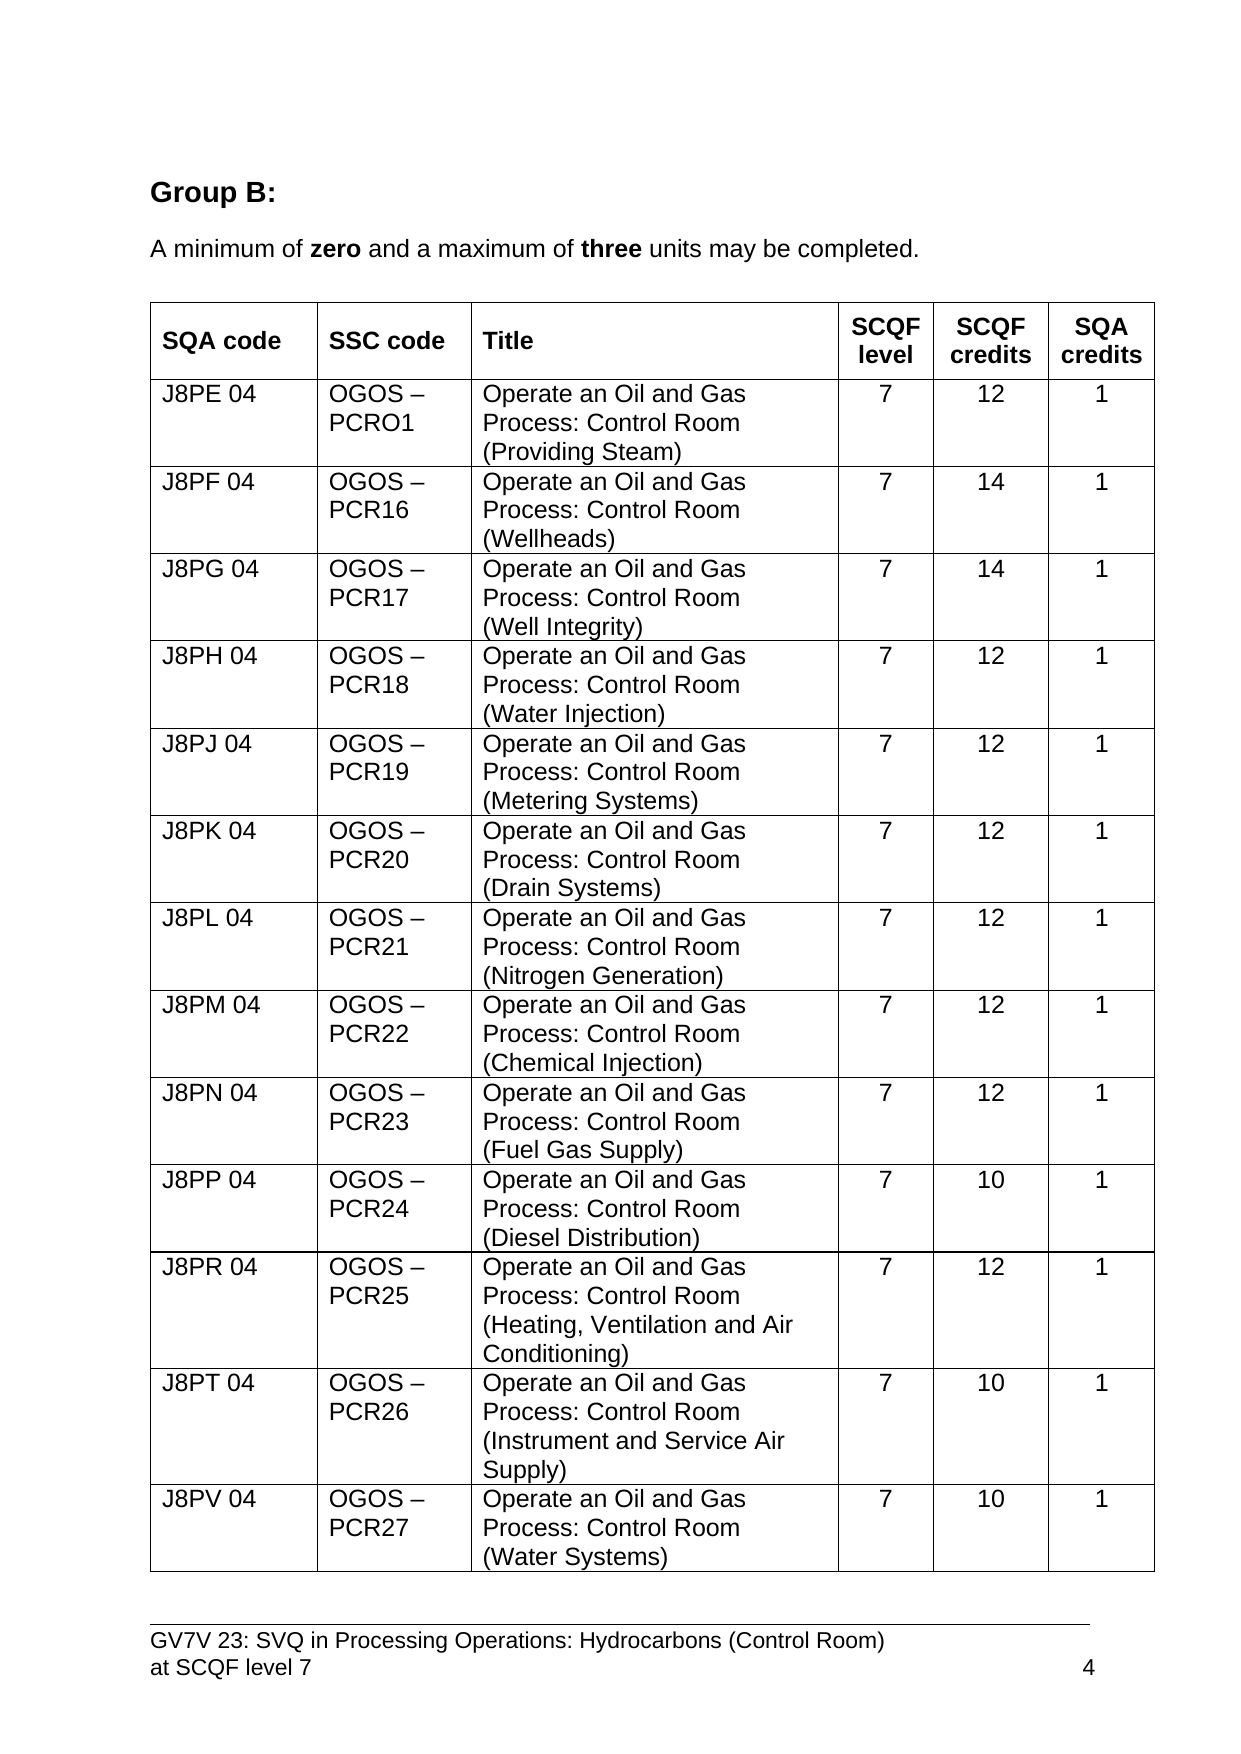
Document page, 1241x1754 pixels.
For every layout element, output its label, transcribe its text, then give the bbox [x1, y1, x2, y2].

table_cell J8PV 04 [151, 1485, 317, 1571]
table_cell 7 [839, 554, 933, 640]
table_cell 14 [934, 467, 1048, 553]
table_cell 10 [934, 1369, 1048, 1483]
table_cell Operate an Oil and Gas Process: Control Room (Instrument and Service Air Supply) [472, 1369, 838, 1483]
table_cell 7 [839, 729, 933, 815]
table_cell Operate an Oil and Gas Process: Control Room (Nitrogen Generation) [472, 903, 838, 989]
table_cell J8PR 04 [151, 1253, 317, 1367]
table_cell 1 [1049, 554, 1154, 640]
table_cell 10 [934, 1165, 1048, 1251]
table_cell J8PP 04 [151, 1165, 317, 1251]
table_header SQA credits [1049, 303, 1154, 378]
table_header SQA code [151, 303, 317, 378]
table_cell 7 [839, 1485, 933, 1571]
table_cell 12 [934, 729, 1048, 815]
table_cell Operate an Oil and Gas Process: Control Room (Water Systems) [472, 1485, 838, 1571]
table_cell OGOS – PCR17 [318, 554, 471, 640]
table_cell OGOS – PCR19 [318, 729, 471, 815]
table_cell 1 [1049, 1485, 1154, 1571]
table_cell 1 [1049, 380, 1154, 466]
table_cell J8PN 04 [151, 1078, 317, 1164]
table_cell 1 [1049, 641, 1154, 728]
table_header Title [472, 303, 838, 378]
table_cell OGOS – PCR26 [318, 1369, 471, 1483]
table_cell 1 [1049, 903, 1154, 989]
text A minimum of zero and a maximum of three units may be completed. [150, 233, 1090, 262]
table_cell OGOS – PCR16 [318, 467, 471, 553]
table_cell 7 [839, 991, 933, 1077]
table_cell OGOS – PCR23 [318, 1078, 471, 1164]
table_header SCQF credits [934, 303, 1048, 378]
table_cell 7 [839, 380, 933, 466]
table_cell J8PT 04 [151, 1369, 317, 1483]
table_cell 14 [934, 554, 1048, 640]
table_cell Operate an Oil and Gas Process: Control Room (Heating, Ventilation and Air Conditioning) [472, 1253, 838, 1367]
table_cell J8PJ 04 [151, 729, 317, 815]
table_cell OGOS – PCRO1 [318, 380, 471, 466]
table_cell Operate an Oil and Gas Process: Control Room (Drain Systems) [472, 816, 838, 902]
table_cell OGOS – PCR21 [318, 903, 471, 989]
table_cell 7 [839, 641, 933, 728]
table_cell 7 [839, 816, 933, 902]
table_cell 7 [839, 903, 933, 989]
table_cell 12 [934, 903, 1048, 989]
table_cell 1 [1049, 1369, 1154, 1483]
table_cell Operate an Oil and Gas Process: Control Room (Diesel Distribution) [472, 1165, 838, 1251]
table_cell Operate an Oil and Gas Process: Control Room (Well Integrity) [472, 554, 838, 640]
table_cell Operate an Oil and Gas Process: Control Room (Wellheads) [472, 467, 838, 553]
table_cell 12 [934, 380, 1048, 466]
table_cell 12 [934, 816, 1048, 902]
table_cell Operate an Oil and Gas Process: Control Room (Fuel Gas Supply) [472, 1078, 838, 1164]
table_cell 12 [934, 1078, 1048, 1164]
table_cell Operate an Oil and Gas Process: Control Room (Chemical Injection) [472, 991, 838, 1077]
table_cell Operate an Oil and Gas Process: Control Room (Water Injection) [472, 641, 838, 728]
table_cell 12 [934, 1253, 1048, 1367]
table_cell 1 [1049, 1165, 1154, 1251]
table_cell OGOS – PCR25 [318, 1253, 471, 1367]
table_cell J8PG 04 [151, 554, 317, 640]
table_cell J8PE 04 [151, 380, 317, 466]
table_cell 10 [934, 1485, 1048, 1571]
table_cell J8PL 04 [151, 903, 317, 989]
table_cell 7 [839, 467, 933, 553]
table_cell 7 [839, 1369, 933, 1483]
table_cell 7 [839, 1165, 933, 1251]
table_cell Operate an Oil and Gas Process: Control Room (Providing Steam) [472, 380, 838, 466]
table_cell 1 [1049, 729, 1154, 815]
table_cell Operate an Oil and Gas Process: Control Room (Metering Systems) [472, 729, 838, 815]
table_cell 1 [1049, 816, 1154, 902]
table_cell OGOS – PCR22 [318, 991, 471, 1077]
table_header SSC code [318, 303, 471, 378]
table_cell OGOS – PCR24 [318, 1165, 471, 1251]
table_header SCQF level [839, 303, 933, 378]
subtitle Group B: [150, 175, 1090, 208]
table_cell J8PF 04 [151, 467, 317, 553]
table_cell J8PK 04 [151, 816, 317, 902]
table_cell OGOS – PCR20 [318, 816, 471, 902]
table_cell 7 [839, 1078, 933, 1164]
table_cell 1 [1049, 991, 1154, 1077]
table_cell J8PM 04 [151, 991, 317, 1077]
table_cell OGOS – PCR27 [318, 1485, 471, 1571]
table_cell 7 [839, 1253, 933, 1367]
table_cell J8PH 04 [151, 641, 317, 728]
table_cell 12 [934, 641, 1048, 728]
table_cell OGOS – PCR18 [318, 641, 471, 728]
table_cell 12 [934, 991, 1048, 1077]
table_cell 1 [1049, 1253, 1154, 1367]
table_cell 1 [1049, 467, 1154, 553]
table_cell 1 [1049, 1078, 1154, 1164]
